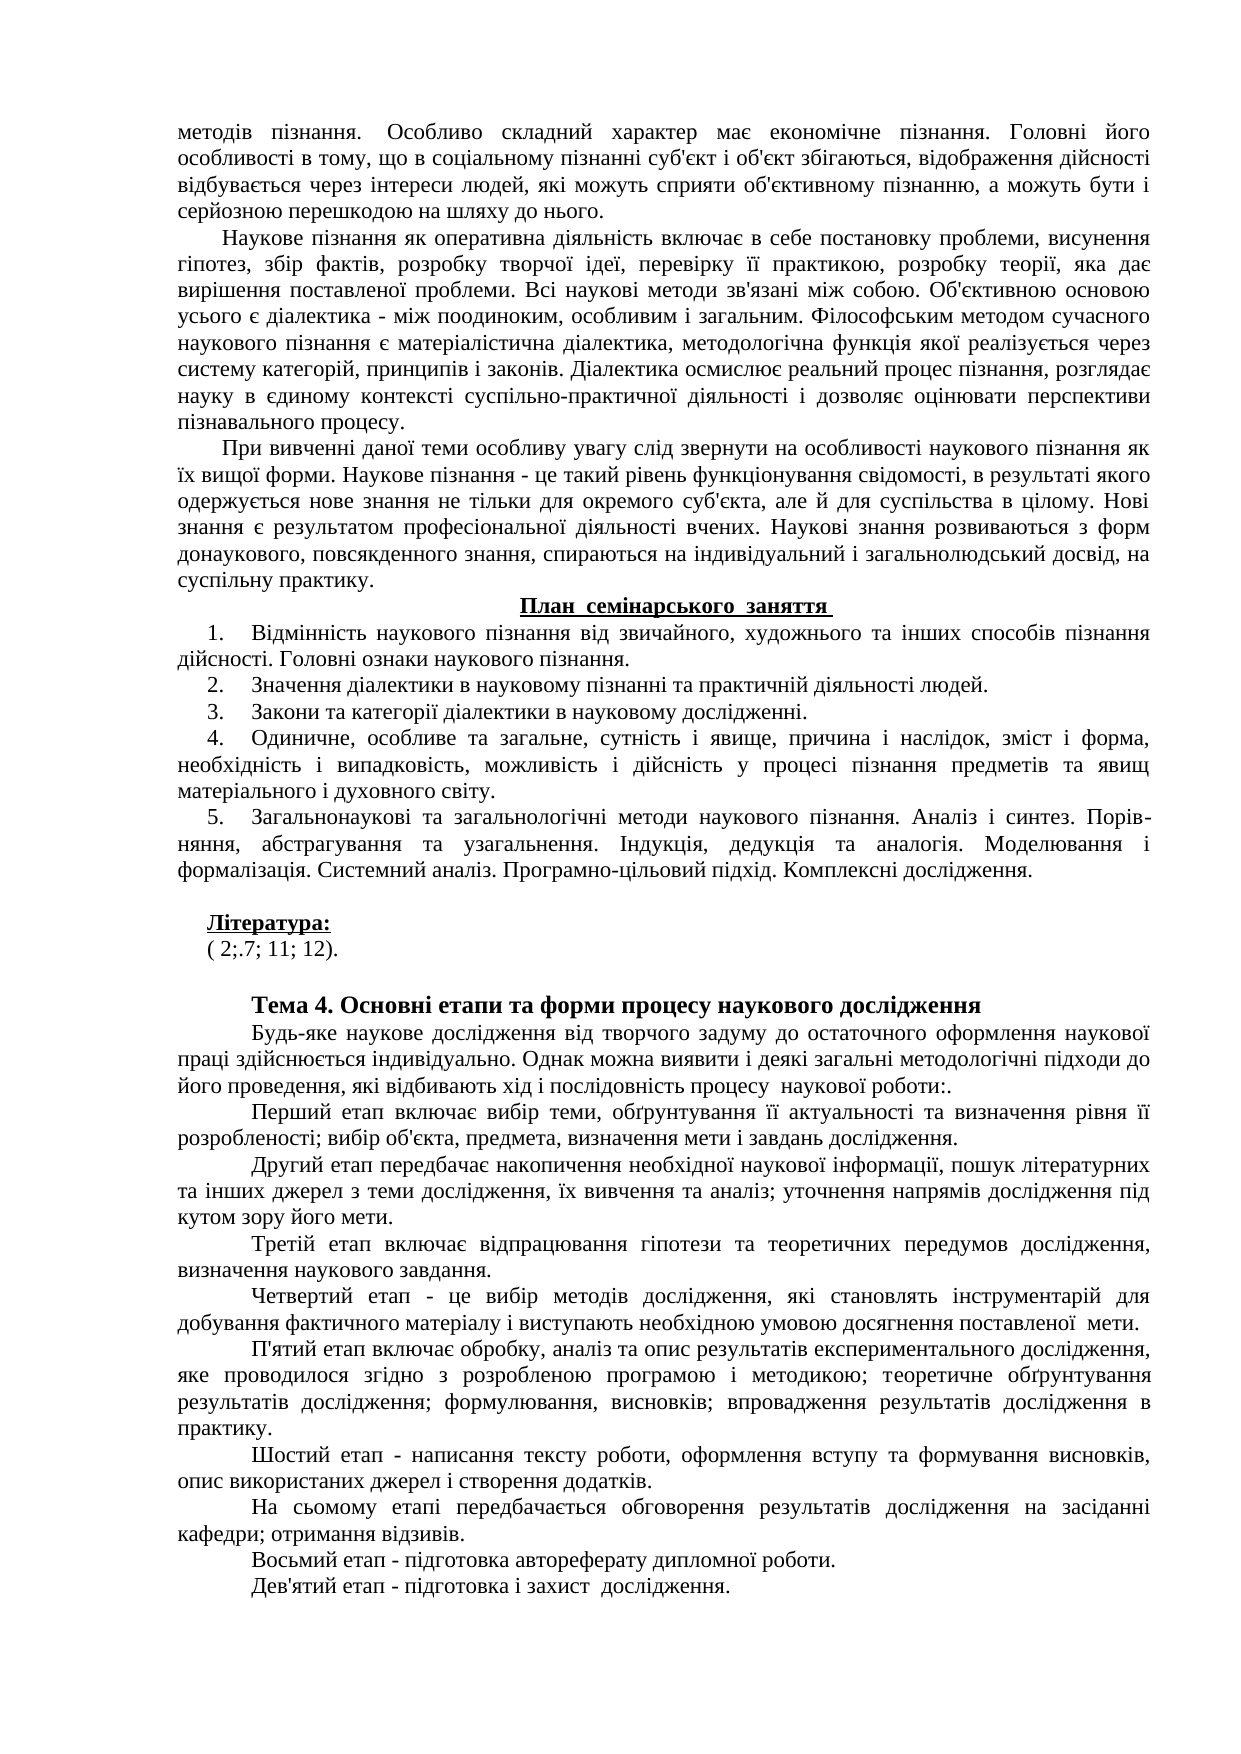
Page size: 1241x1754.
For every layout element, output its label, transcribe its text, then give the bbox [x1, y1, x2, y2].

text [177, 118, 1152, 223]
text ( 2;.7; 11; 12). [177, 935, 1152, 961]
text Четвертий етап - це вибір методів дослідження, які становлять інструментарій для добування фактичного матеріалу і виступають необхідною умовою досягнення поставленої мети. [177, 1282, 1152, 1335]
text Восьмий етап - підготовка автореферату дипломної роботи. [177, 1546, 1152, 1572]
text Тема 4. Основні етапи та форми процесу наукового дослідження [177, 990, 1152, 1019]
text Перший етап включає вибір теми, обґрунтування її актуальності та визначення рівня її розробленості; вибір об'єкта, предмета, визначення мети і завдань дослідження. [177, 1098, 1152, 1151]
text Шостий етап - написання тексту роботи, оформлення вступу та формування висновків, опис використаних джерел і створення додатків. [177, 1441, 1152, 1493]
text Дев'ятий етап - підготовка і захист дослідження. [177, 1572, 1152, 1599]
text При вивченні даної теми особливу увагу слід звернути на особливості наукового пізнання як їх вищої форми. Наукове пізнання - це такий рівень функціонування свідомості, в результаті якого одержується нове знання не тільки для окремого суб'єкта, але й для суспільства в цілому. Нові знання є результатом професіональної діяльності вчених. Наукові знання розвиваються з форм донаукового, повсякденного знання, спираються на індивідуальний і загальнолюдський досвід, на суспільну практику. [177, 434, 1152, 592]
text Другий етап передбачає накопичення необхідної наукової інформації, пошук літературних та інших джерел з теми дослідження, їх вивчення та аналіз; уточнення напрямів дослідження під кутом зору його мети. [177, 1151, 1152, 1230]
list Загальнонаукові та загальнологічні методи наукового пізнання. Аналіз і синтез. Порівняння, абстрагування та узагальнення. Індукція, дедукція та аналогія. Моделювання і формалізація. Системний аналіз. Програмно-цільовий підхід. Комплексні дослідження. [177, 803, 1152, 882]
list Відмінність наукового пізнання від звичайного, художнього та інших способів пізнання дійсності. Головні ознаки наукового пізнання. [177, 619, 1152, 672]
text План семінарського заняття [177, 592, 1152, 619]
text Третій етап включає відпрацювання гіпотези та теоретичних передумов дослідження, визначення наукового завдання. [177, 1230, 1152, 1282]
list Закони та категорії діалектики в науковому дослідженні. [177, 698, 1152, 724]
text Будь-яке наукове дослідження від творчого задуму до остаточного оформлення наукової праці здійснюється індивідуально. Однак можна виявити і деякі загальні методологічні підходи до його проведення, які відбивають хід і послідовність процесу наукової роботи:. [177, 1019, 1152, 1098]
text Наукове пізнання як оперативна діяльність включає в себе постановку проблеми, висунення гіпотез, збір фактів, розробку творчої ідеї, перевірку її практикою, розробку теорії, яка дає вирішення поставленої проблеми. Всі наукові методи зв'язані між собою. Об'єктивною основою усього є діалектика - між поодиноким, особливим і загальним. Філософським методом сучасного наукового пізнання є матеріалістична діалектика, методологічна функція якої реалізується через систему категорій, принципів і законів. Діалектика осмислює реальний процес пізнання, розглядає науку в єдиному контексті суспільно-практичної діяльності і дозволяє оцінювати перспективи пізнавального процесу. [177, 223, 1152, 434]
text П'ятий етап включає обробку, аналіз та опис результатів експериментального дослідження, яке проводилося згідно з розробленою програмою і методикою; теоретичне обґрунтування результатів дослідження; формулювання, висновків; впровадження pезультатів дослідження в пpактику. [177, 1335, 1152, 1441]
text Література: [177, 909, 1152, 935]
text На сьомому етапі передбачається обговорення результатів дослідження на засіданні кафедри; отримання відзивів. [177, 1493, 1152, 1546]
list Значення діалектики в науковому пізнанні та практичній діяльності людей. [177, 672, 1152, 698]
list Одиничне, особливе та загальне, сутність і явище, причина і наслідок, зміст і форма, необхідність і випадковість, можливість і дійсність у процесі пізнання предметів та явищ матеріального і духовного світу. [177, 724, 1152, 803]
